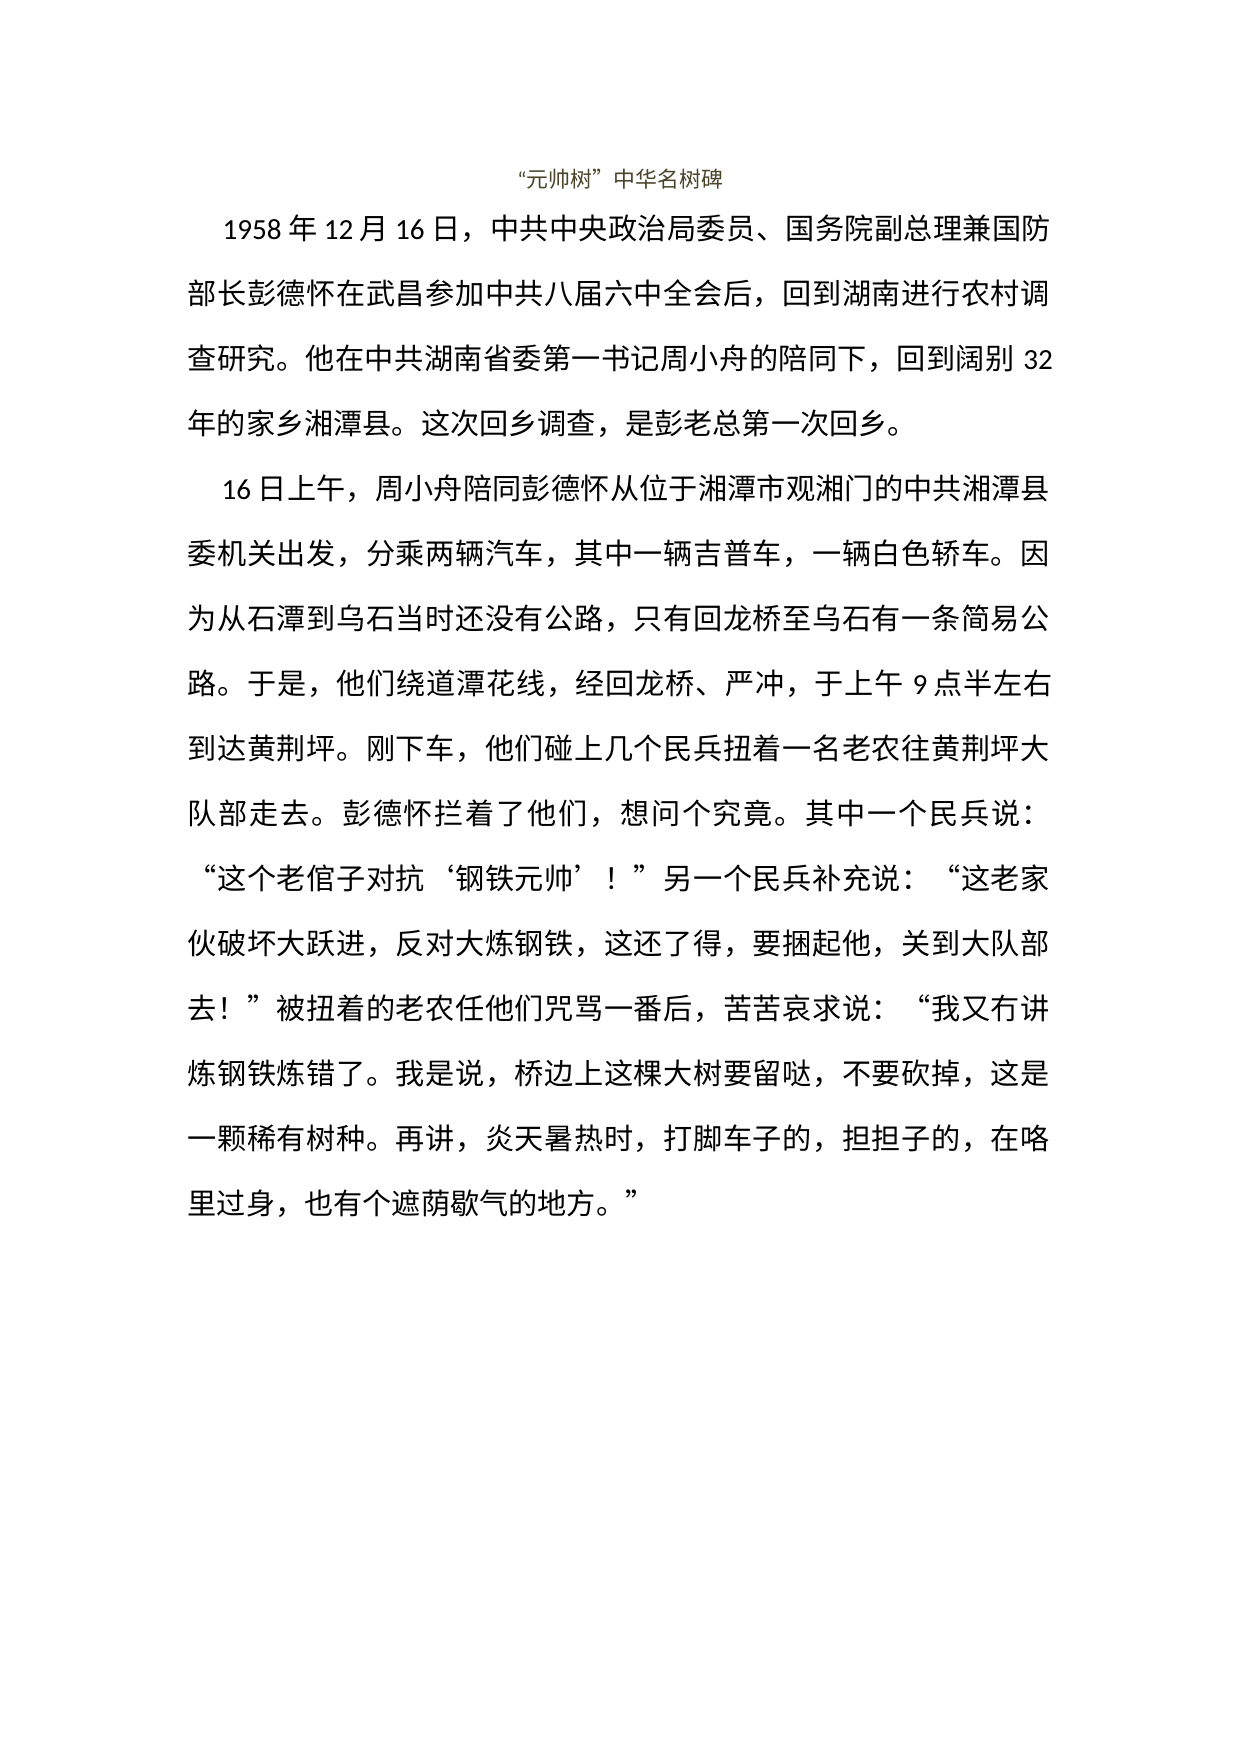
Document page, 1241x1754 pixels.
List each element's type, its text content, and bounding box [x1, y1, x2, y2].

text “元帅树”中华名树碑 [187, 162, 1053, 194]
text 1958年12月16日，中共中央政治局委员、国务院副总理兼国防部长彭德怀在武昌参加中共八届六中全会后，回到湖南进行农村调查研究。他在中共湖南省委第一书记周小舟的陪同下，回到阔别32年的家乡湘潭县。这次回乡调查，是彭老总第一次回乡。 [187, 194, 1053, 454]
text 16日上午，周小舟陪同彭德怀从位于湘潭市观湘门的中共湘潭县委机关出发，分乘两辆汽车，其中一辆吉普车，一辆白色轿车。因为从石潭到乌石当时还没有公路，只有回龙桥至乌石有一条简易公路。于是，他们绕道潭花线，经回龙桥、严冲，于上午9点半左右到达黄荆坪。刚下车，他们碰上几个民兵扭着一名老农往黄荆坪大队部走去。彭德怀拦着了他们，想问个究竟。其中一个民兵说：“这个老倌子对抗‘钢铁元帅’！”另一个民兵补充说：“这老家伙破坏大跃进，反对大炼钢铁，这还了得，要捆起他，关到大队部去！”被扭着的老农任他们咒骂一番后，苦苦哀求说：“我又冇讲炼钢铁炼错了。我是说，桥边上这棵大树要留哒，不要砍掉，这是一颗稀有树种。再讲，炎天暑热时，打脚车子的，担担子的，在咯里过身，也有个遮荫歇气的地方。” [187, 454, 1053, 1234]
